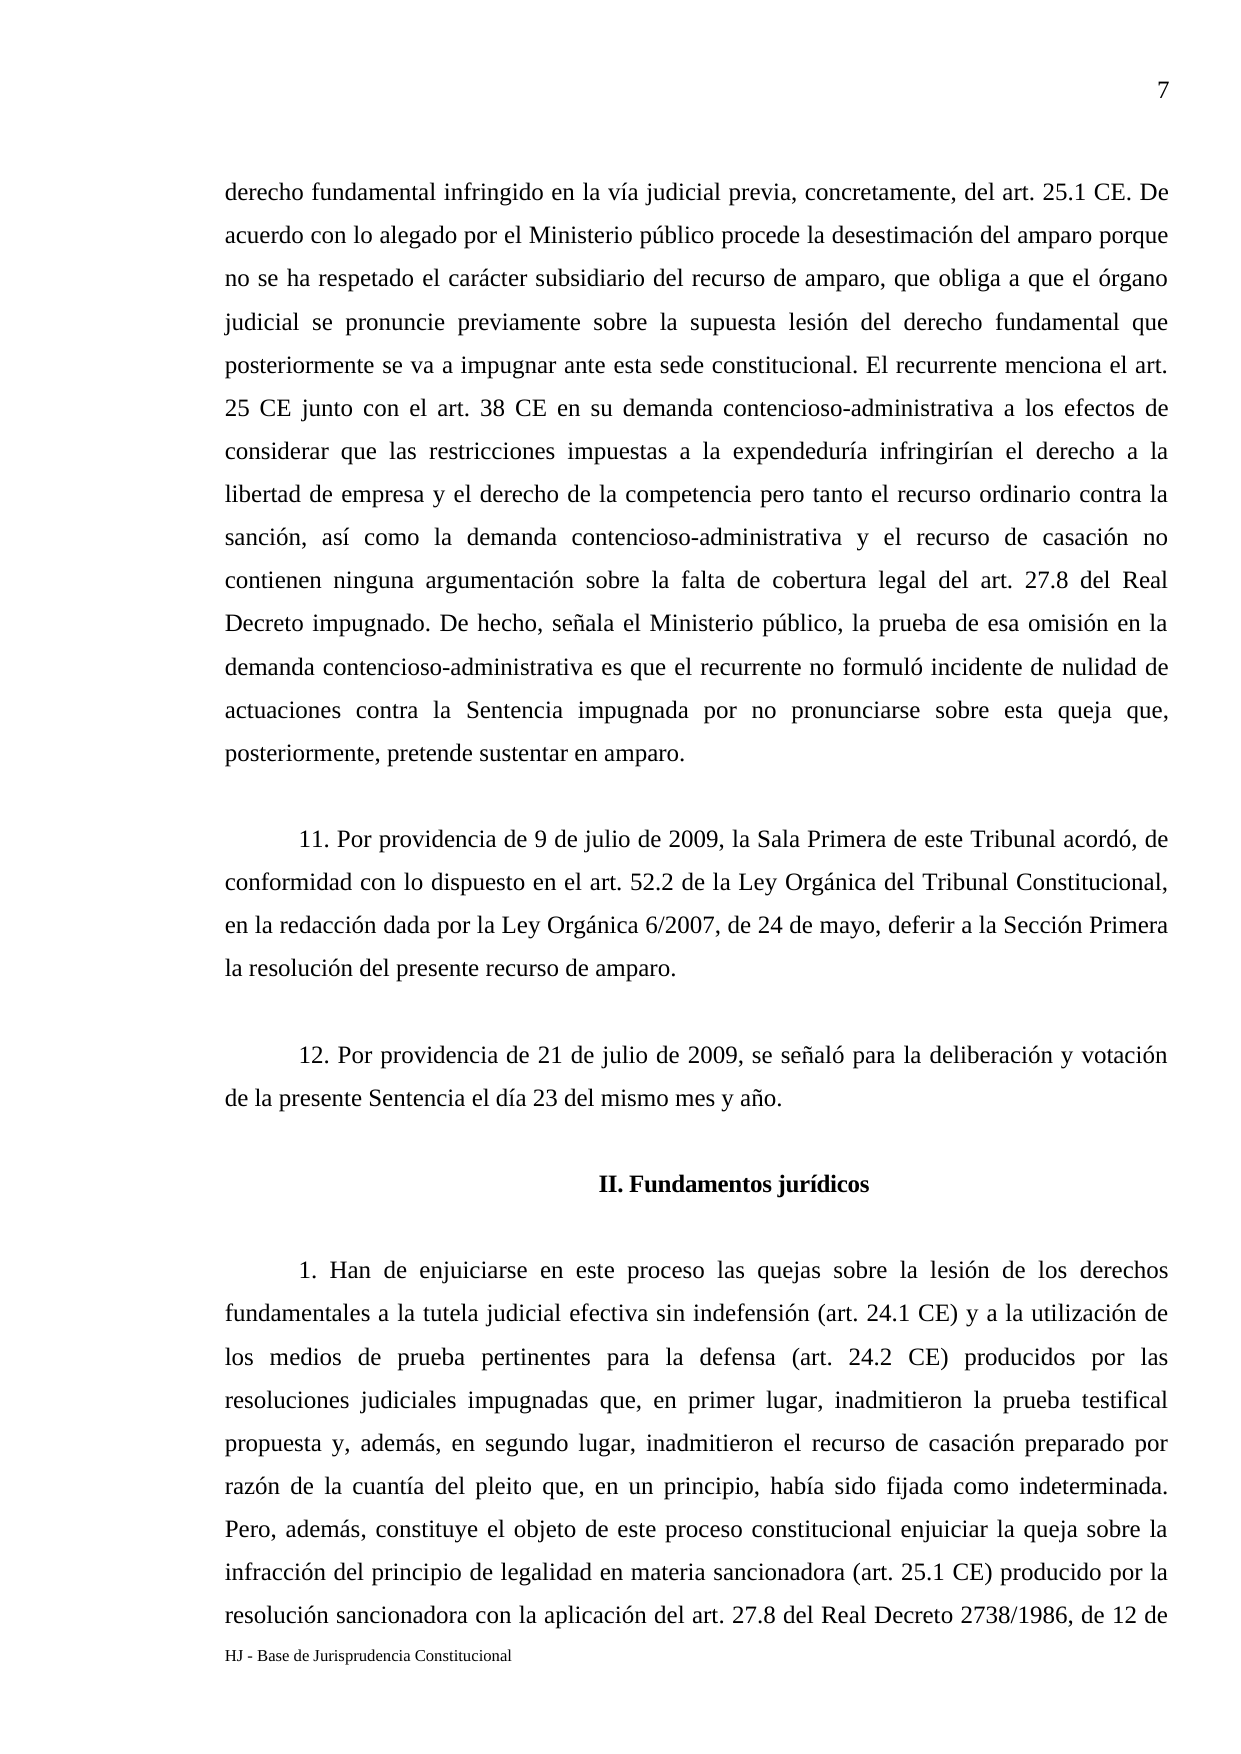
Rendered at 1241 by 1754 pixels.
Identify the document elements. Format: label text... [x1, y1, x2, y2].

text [224, 177, 1169, 767]
subtitle II. Fundamentos jurídicos [224, 1169, 1169, 1198]
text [224, 1255, 1169, 1629]
text 11. Por providencia de 9 de julio de 2009, la Sala Primera de este Tribunal acordó, de conformidad con lo dispuesto en el art. 52.2 de la Ley Orgánica del Tribunal Constitucional, en la redacción dada por la Ley Orgánica 6/2007, de 24 de mayo, deferir a la Sección Primera la resolución del presente recurso de amparo. [224, 824, 1169, 982]
text 12. Por providencia de 21 de julio de 2009, se señaló para la deliberación y votación de la presente Sentencia el día 23 del mismo mes y año. [224, 1040, 1169, 1112]
